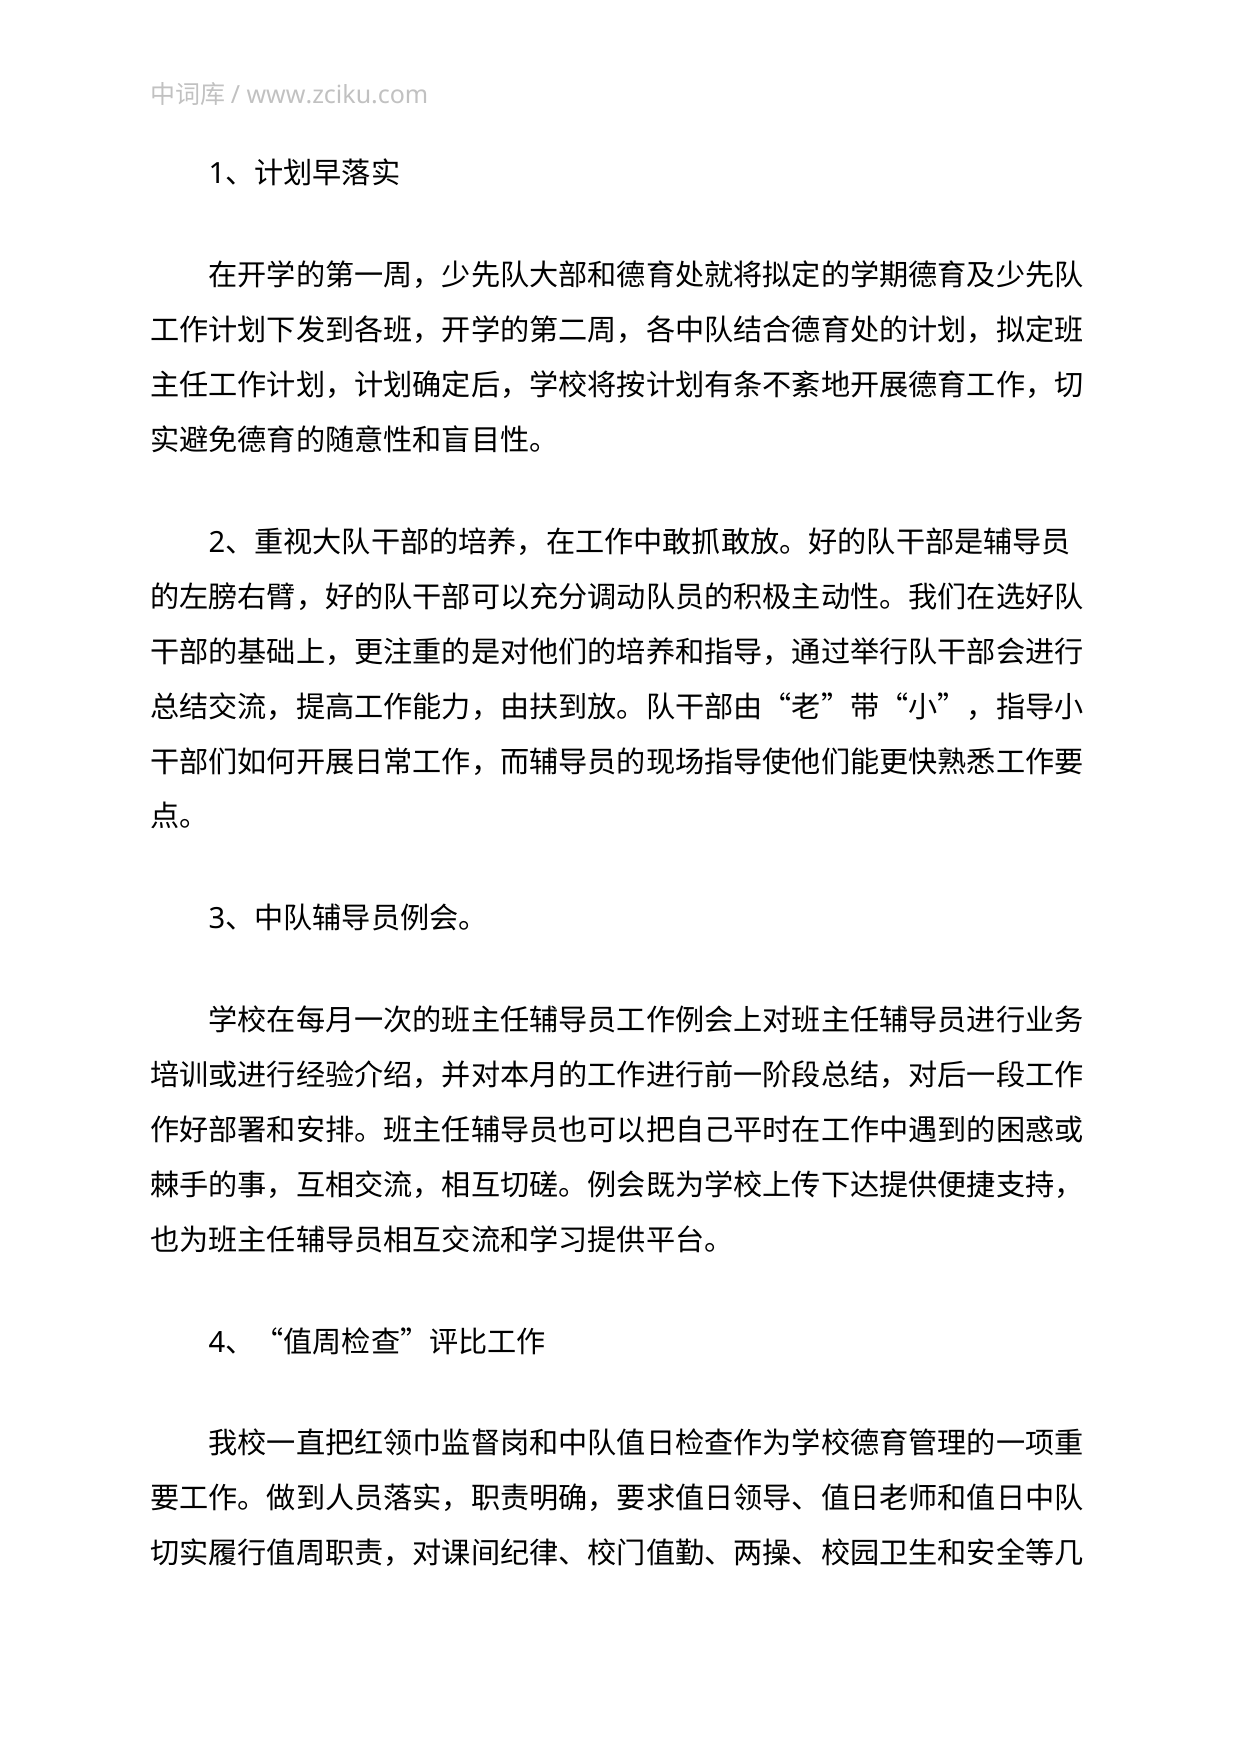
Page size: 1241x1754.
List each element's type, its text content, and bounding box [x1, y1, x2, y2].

text 4、“值周检查”评比工作 [150, 1318, 1090, 1361]
text 1、计划早落实 [150, 150, 1090, 192]
text 3、中队辅导员例会。 [150, 895, 1090, 937]
text 在开学的第一周，少先队大部和德育处就将拟定的学期德育及少先队工作计划下发到各班，开学的第二周，各中队结合德育处的计划，拟定班主任工作计划，计划确定后，学校将按计划有条不紊地开展德育工作，切实避免德育的随意性和盲目性。 [150, 252, 1090, 459]
text 学校在每月一次的班主任辅导员工作例会上对班主任辅导员进行业务培训或进行经验介绍，并对本月的工作进行前一阶段总结，对后一段工作作好部署和安排。班主任辅导员也可以把自己平时在工作中遇到的困惑或棘手的事，互相交流，相互切磋。例会既为学校上传下达提供便捷支持，也为班主任辅导员相互交流和学习提供平台。 [150, 997, 1090, 1259]
text 2、重视大队干部的培养，在工作中敢抓敢放。好的队干部是辅导员的左膀右臂，好的队干部可以充分调动队员的积极主动性。我们在选好队干部的基础上，更注重的是对他们的培养和指导，通过举行队干部会进行总结交流，提高工作能力，由扶到放。队干部由“老”带“小”，指导小干部们如何开展日常工作，而辅导员的现场指导使他们能更快熟悉工作要点。 [150, 518, 1090, 835]
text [150, 1420, 1090, 1572]
